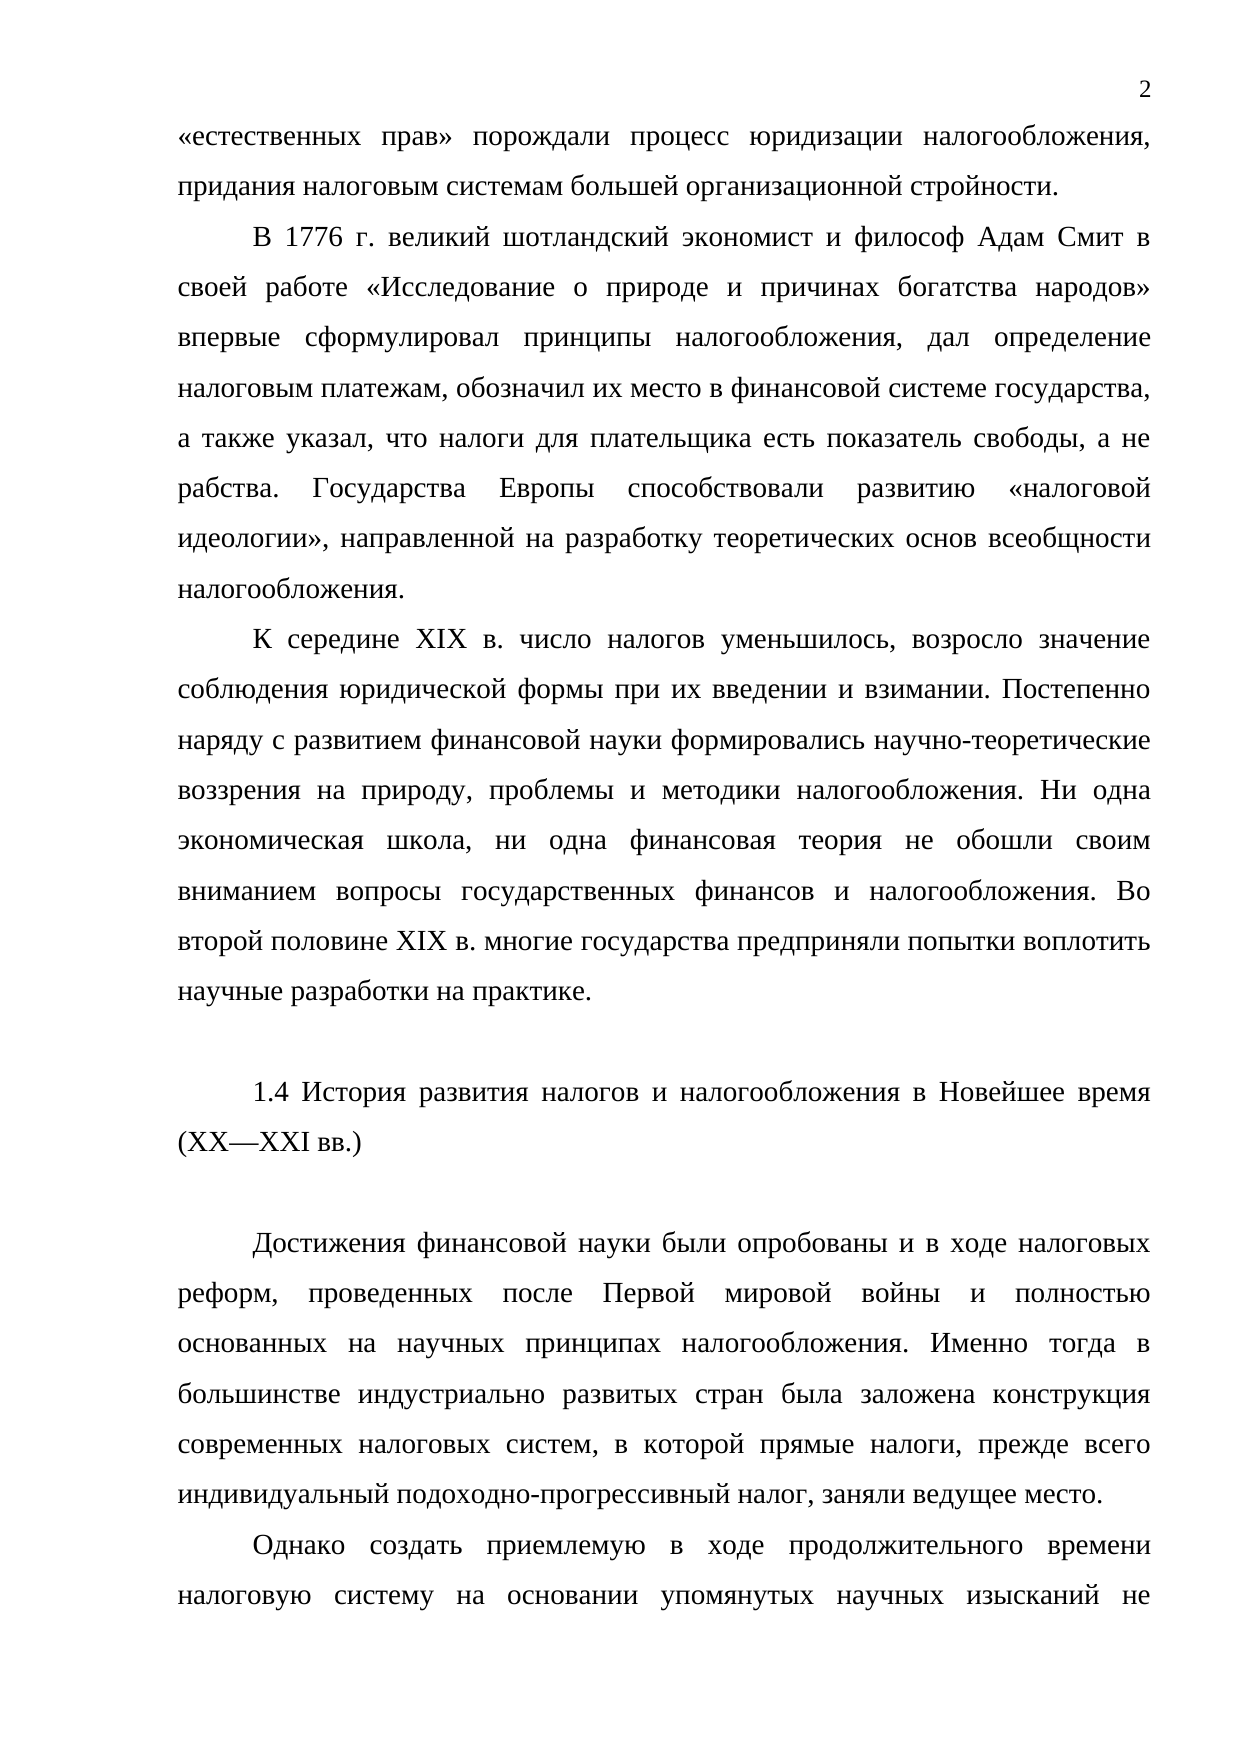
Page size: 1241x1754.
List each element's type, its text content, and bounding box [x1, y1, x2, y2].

text Достижения финансовой науки были опробованы и в ходе налоговых реформ, проведенных после Первой мировой войны и полностью основанных на научных принципах налогообложения. Именно тогда в большинстве индустриально развитых стран была заложена конструкция современных налоговых систем, в которой прямые налоги, прежде всего индивидуальный подоходно-прогрессивный налог, заняли ведущее место. [177, 1225, 1152, 1510]
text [177, 1527, 1152, 1611]
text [177, 118, 1152, 202]
text В . великий шотландский экономист и философ Адам Смит в своей работе «Исследование о природе и причинах богатства народов» впервые сформулировал принципы налогообложения, дал определение налоговым платежам, обозначил их место в финансовой системе государства, а также указал, что налоги для плательщика есть показатель свободы, а не рабства. Государства Европы способствовали развитию «налоговой идеологии», направленной на разработку теоретических основ всеобщности налогообложения. [177, 219, 1152, 604]
text К середине XIX в. число налогов уменьшилось, возросло значение соблюдения юридической формы при их введении и взимании. Постепенно наряду с развитием финансовой науки формировались научно-теоретические воззрения на природу, проблемы и методики налогообложения. Ни одна экономическая школа, ни одна финансовая теория не обошли своим вниманием вопросы государственных финансов и налогообложения. Во второй половине XIX в. многие государства предприняли попытки воплотить научные разработки на практике. [177, 621, 1152, 1007]
text 1.4 История развития налогов и налогообложения в Новейшее время (XX—XXI вв.) [177, 1074, 1152, 1158]
